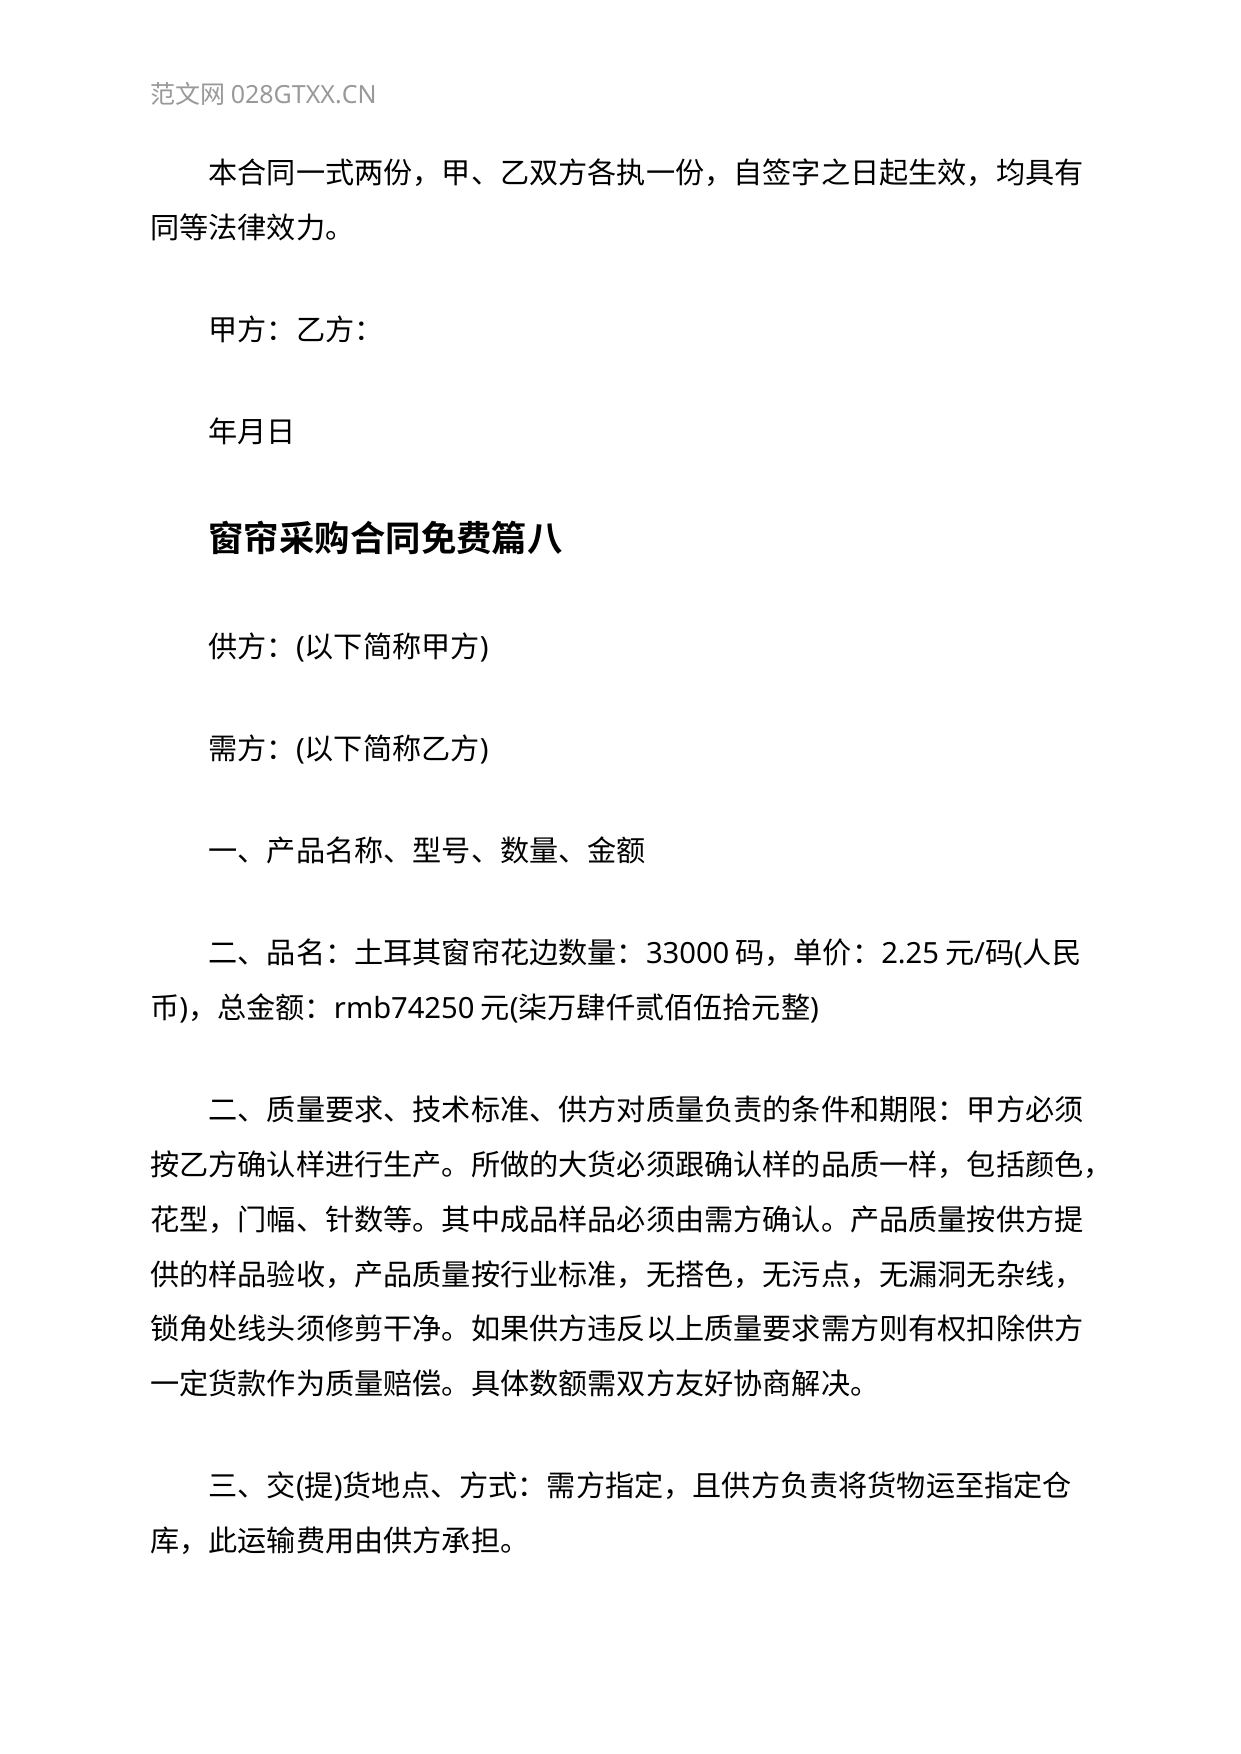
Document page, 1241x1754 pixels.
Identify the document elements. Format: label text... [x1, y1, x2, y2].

text 二、品名：土耳其窗帘花边数量：33000码，单价：2.25元/码(人民币)，总金额：rmb74250元(柒万肆仟贰佰伍拾元整) [150, 929, 1090, 1027]
text 年月日 [150, 408, 1090, 451]
text 甲方：乙方： [150, 307, 1090, 349]
text 窗帘采购合同免费篇八 [150, 510, 1090, 561]
text 三、交(提)货地点、方式：需方指定，且供方负责将货物运至指定仓库，此运输费用由供方承担。 [150, 1463, 1090, 1560]
text 本合同一式两份，甲、乙双方各执一份，自签字之日起生效，均具有同等法律效力。 [150, 150, 1090, 247]
text 一、产品名称、型号、数量、金额 [150, 828, 1090, 870]
text 二、质量要求、技术标准、供方对质量负责的条件和期限：甲方必须按乙方确认样进行生产。所做的大货必须跟确认样的品质一样，包括颜色，花型，门幅、针数等。其中成品样品必须由需方确认。产品质量按供方提供的样品验收，产品质量按行业标准，无搭色，无污点，无漏洞无杂线，锁角处线头须修剪干净。如果供方违反以上质量要求需方则有权扣除供方一定货款作为质量赔偿。具体数额需双方友好协商解决。 [150, 1086, 1090, 1403]
text 需方：(以下简称乙方) [150, 726, 1090, 768]
text 供方：(以下简称甲方) [150, 624, 1090, 666]
